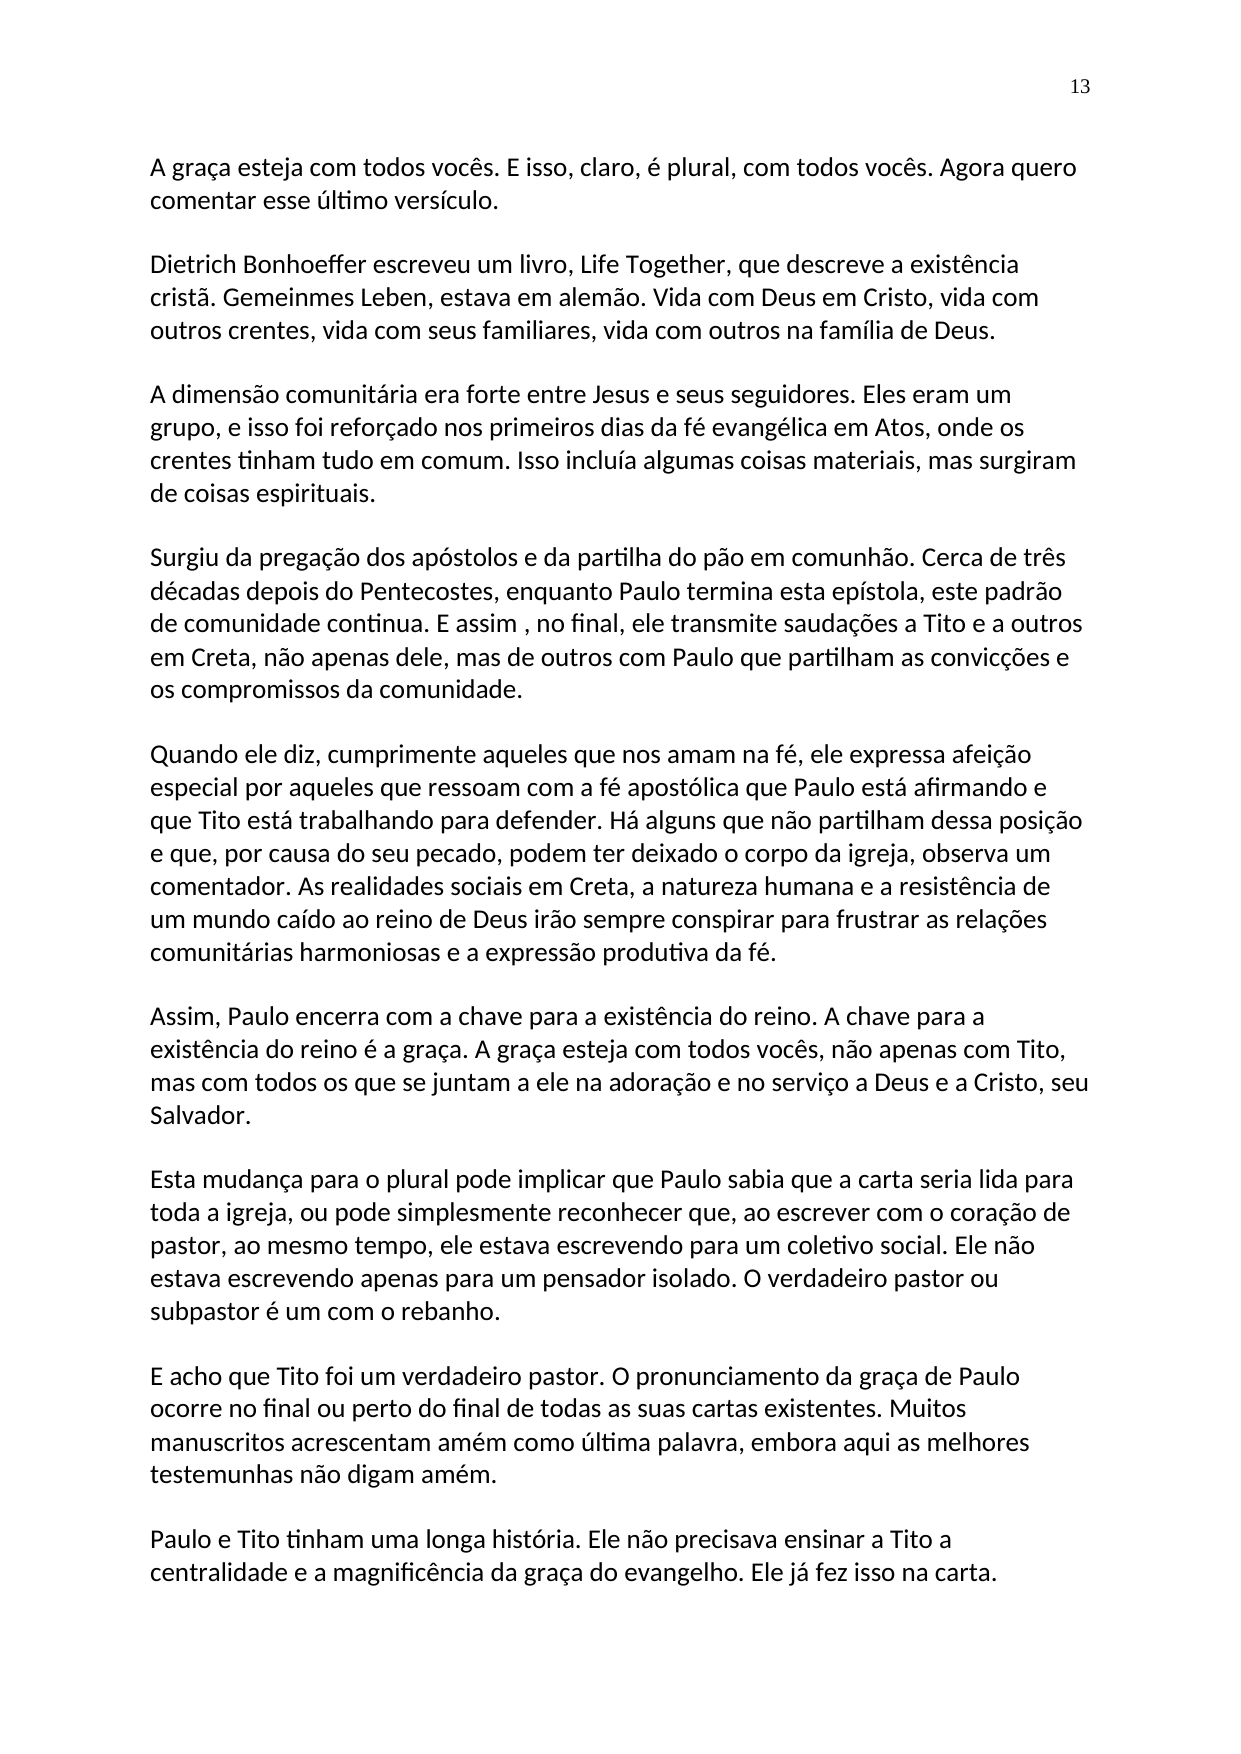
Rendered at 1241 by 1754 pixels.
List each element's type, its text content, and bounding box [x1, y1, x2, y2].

text Surgiu da pregação dos apóstolos e da partilha do pão em comunhão. Cerca de três décadas depois do Pentecostes, enquanto Paulo termina esta epístola, este padrão de comunidade continua. E assim , no final, ele transmite saudações a Tito e a outros em Creta, não apenas dele, mas de outros com Paulo que partilham as convicções e os compromissos da comunidade. [150, 541, 1090, 706]
text Esta mudança para o plural pode implicar que Paulo sabia que a carta seria lida para toda a igreja, ou pode simplesmente reconhecer que, ao escrever com o coração de pastor, ao mesmo tempo, ele estava escrevendo para um coletivo social. Ele não estava escrevendo apenas para um pensador isolado. O verdadeiro pastor ou subpastor é um com o rebanho. [150, 1162, 1090, 1327]
text Quando ele diz, cumprimente aqueles que nos amam na fé, ele expressa afeição especial por aqueles que ressoam com a fé apostólica que Paulo está afirmando e que Tito está trabalhando para defender. Há alguns que não partilham dessa posição e que, por causa do seu pecado, podem ter deixado o corpo da igreja, observa um comentador. As realidades sociais em Creta, a natureza humana e a resistência de um mundo caído ao reino de Deus irão sempre conspirar para frustrar as relações comunitárias harmoniosas e a expressão produtiva da fé. [150, 737, 1090, 968]
text A dimensão comunitária era forte entre Jesus e seus seguidores. Eles eram um grupo, e isso foi reforçado nos primeiros dias da fé evangélica em Atos, onde os crentes tinham tudo em comum. Isso incluía algumas coisas materiais, mas surgiram de coisas espirituais. [150, 377, 1090, 509]
text E acho que Tito foi um verdadeiro pastor. O pronunciamento da graça de Paulo ocorre no final ou perto do final de todas as suas cartas existentes. Muitos manuscritos acrescentam amém como última palavra, embora aqui as melhores testemunhas não digam amém. [150, 1359, 1090, 1491]
text A graça esteja com todos vocês. E isso, claro, é plural, com todos vocês. Agora quero comentar esse último versículo. [150, 150, 1090, 216]
text Dietrich Bonhoeffer escreveu um livro, Life Together, que descreve a existência cristã. Gemeinmes Leben, estava em alemão. Vida com Deus em Cristo, vida com outros crentes, vida com seus familiares, vida com outros na família de Deus. [150, 247, 1090, 346]
text Paulo e Tito tinham uma longa história. Ele não precisava ensinar a Tito a centralidade e a magnificência da graça do evangelho. Ele já fez isso na carta. [150, 1522, 1090, 1588]
text Assim, Paulo encerra com a chave para a existência do reino. A chave para a existência do reino é a graça. A graça esteja com todos vocês, não apenas com Tito, mas com todos os que se juntam a ele na adoração e no serviço a Deus e a Cristo, seu Salvador. [150, 999, 1090, 1131]
